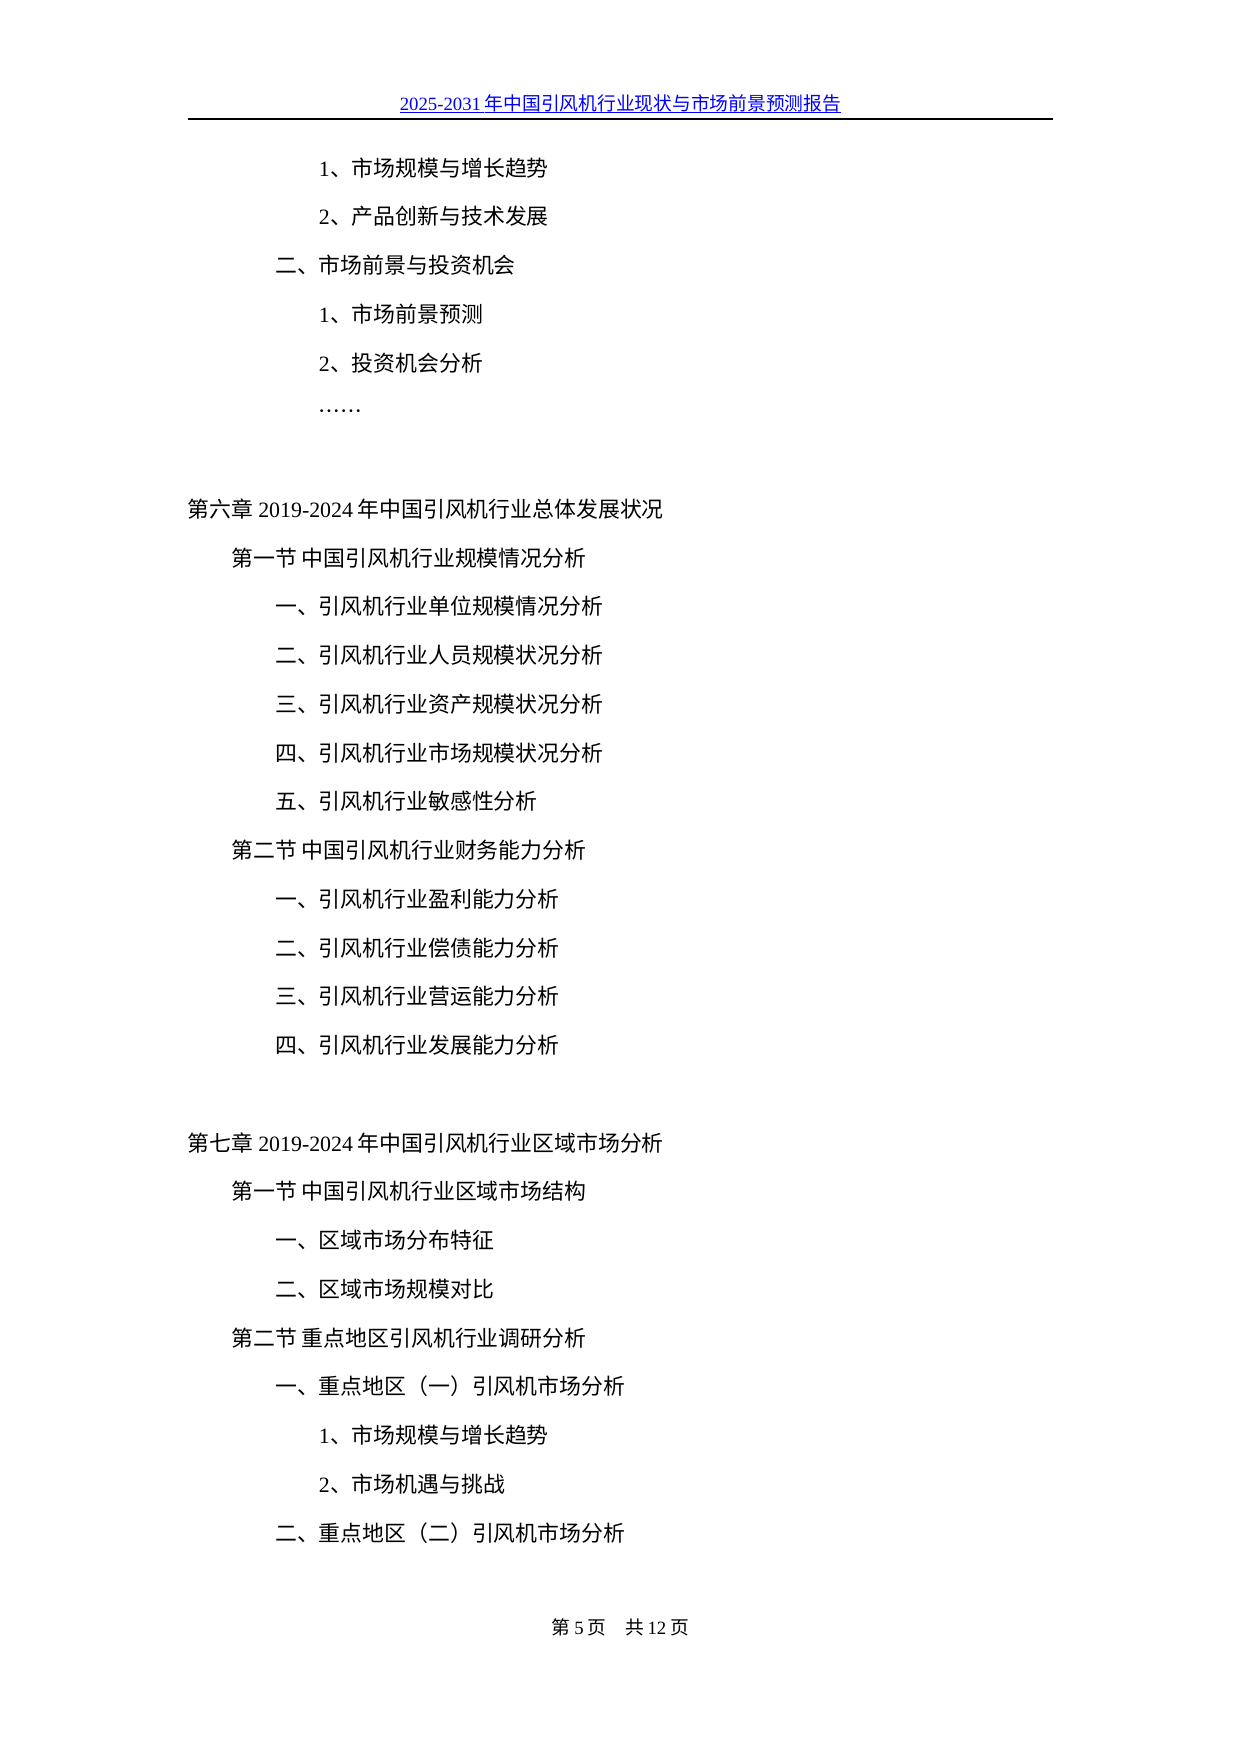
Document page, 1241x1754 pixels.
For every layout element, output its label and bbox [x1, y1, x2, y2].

text [187, 150, 1053, 1548]
